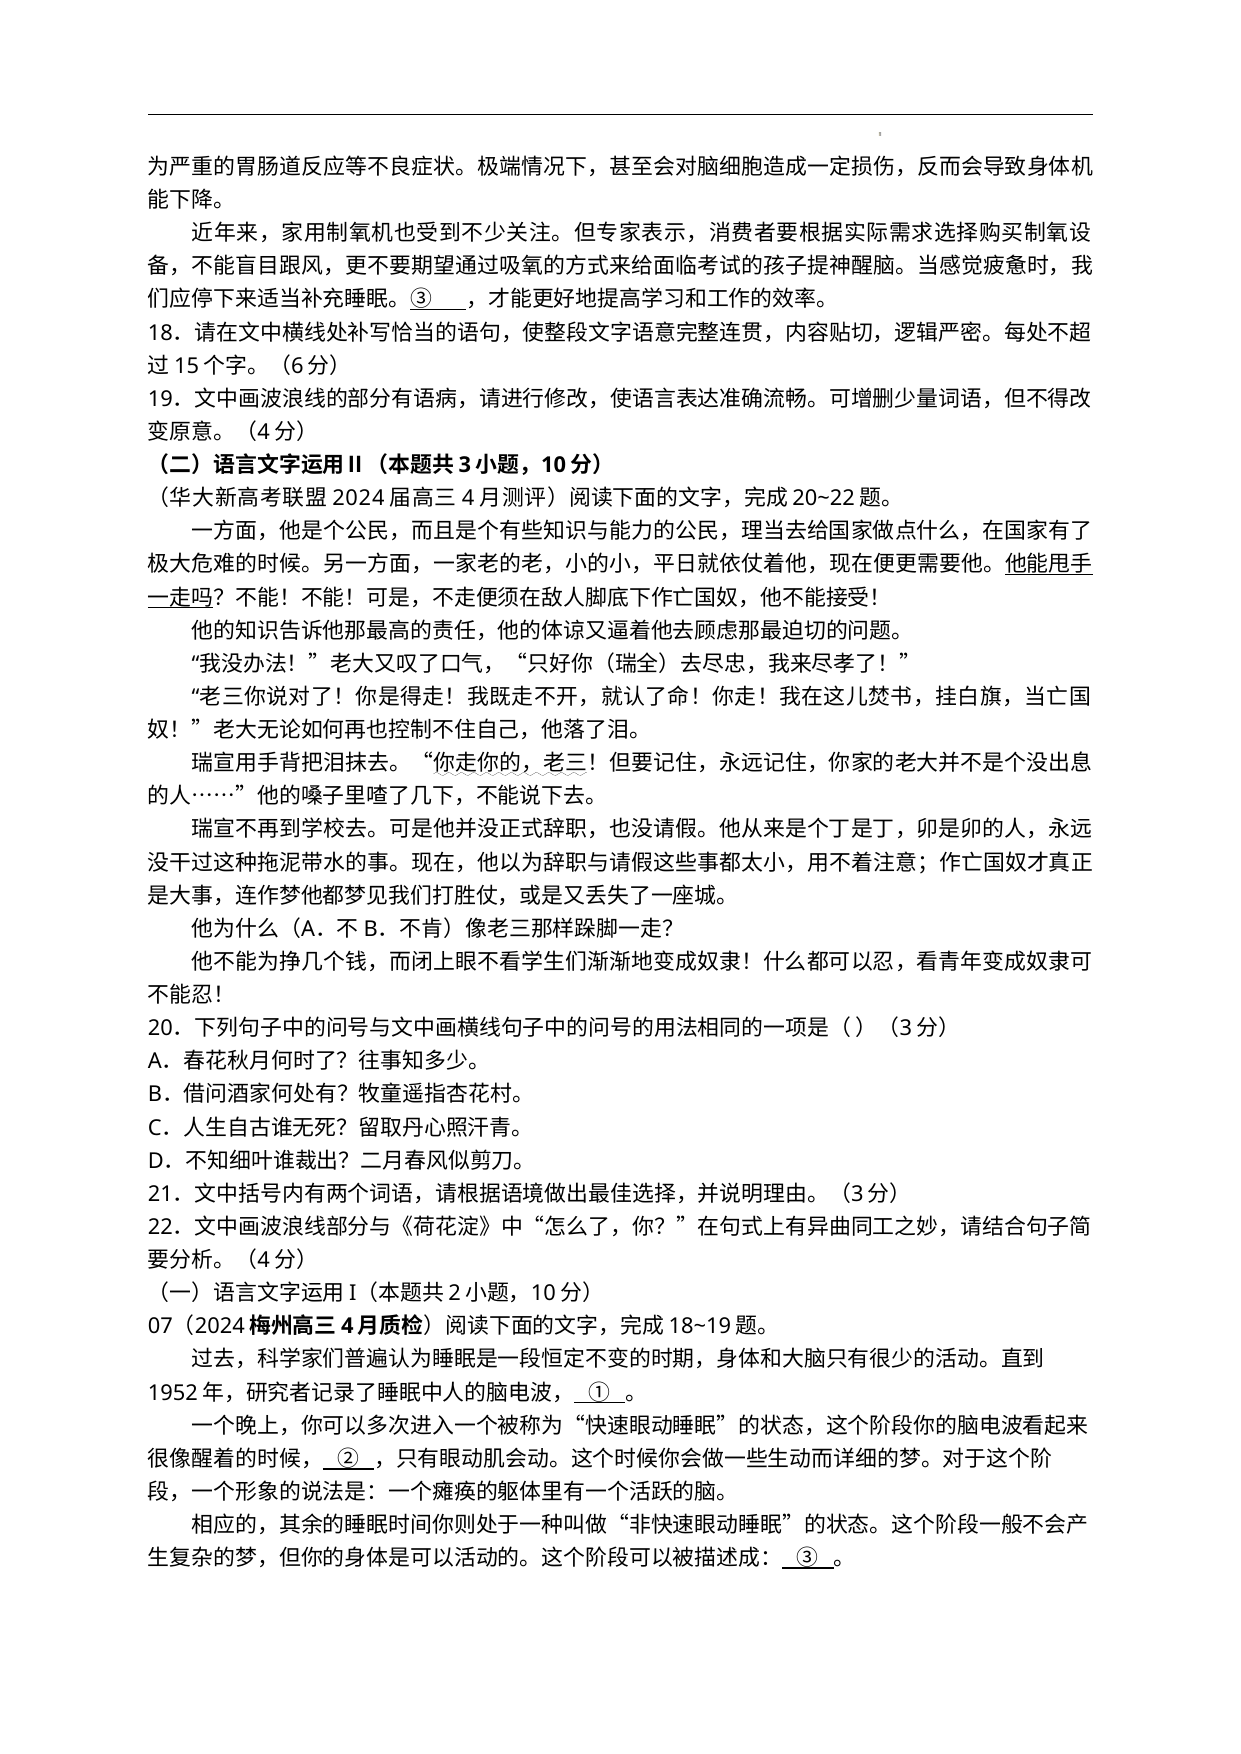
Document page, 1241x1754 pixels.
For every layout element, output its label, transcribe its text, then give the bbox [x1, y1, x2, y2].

text D．不知细叶谁裁出？二月春风似剪刀。 [148, 1142, 1093, 1175]
text 相应的，其余的睡眠时间你则处于一种叫做“非快速眼动睡眠”的状态。这个阶段一般不会产生复杂的梦，但你的身体是可以活动的。这个阶段可以被描述成： ③ 。 [148, 1506, 1093, 1573]
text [148, 181, 1093, 214]
text “我没办法！”老大又叹了口气，“只好你（瑞全）去尽忠，我来尽孝了！” [148, 645, 1093, 678]
text 过去，科学家们普遍认为睡眠是一段恒定不变的时期，身体和大脑只有很少的活动。直到1952年，研究者记录了睡眠中人的脑电波， ① 。 [148, 1341, 1093, 1407]
text 07（2024梅州高三4月质检）阅读下面的文字，完成18~19题。 [148, 1308, 1093, 1341]
text （二）语言文字运用Ⅱ（本题共3小题，10分） [148, 446, 1093, 479]
text 一方面，他是个公民，而且是个有些知识与能力的公民，理当去给国家做点什么，在国家有了极大危难的时候。另一方面，一家老的老，小的小，平日就依仗着他，现在便更需要他。他能甩手一走吗？不能！不能！可是，不走便须在敌人脚底下作亡国奴，他不能接受！ [148, 513, 1093, 546]
text （华大新高考联盟2024届高三4月测评）阅读下面的文字，完成20~22题。 [148, 479, 1093, 513]
text 他不能为挣几个钱，而闭上眼不看学生们渐渐地变成奴隶！什么都可以忍，看青年变成奴隶可不能忍！ [148, 943, 1093, 1009]
text C．人生自古谁无死？留取丹心照汗青。 [148, 1109, 1093, 1142]
text 瑞宣用手背把泪抹去。“你走你的，老三！但要记住，永远记住，你家的老大并不是个没出息的人……”他的嗓子里喳了几下，不能说下去。 [148, 744, 1093, 811]
text 他的知识告诉他那最高的责任，他的体谅又逼着他去顾虑那最迫切的问题。 [148, 612, 1093, 645]
text 22．文中画波浪线部分与《荷花淀》中“怎么了，你？”在句式上有异曲同工之妙，请结合句子简要分析。（4分） [148, 1241, 1093, 1274]
text 近年来，家用制氧机也受到不少关注。但专家表示，消费者要根据实际需求选择购买制氧设备，不能盲目跟风，更不要期望通过吸氧的方式来给面临考试的孩子提神醒脑。当感觉疲惫时，我们应停下来适当补充睡眠。③ ，才能更好地提高学习和工作的效率。 [148, 214, 1093, 248]
text （一）语言文字运用I（本题共2小题，10分） [148, 1274, 1093, 1308]
text 一个晚上，你可以多次进入一个被称为“快速眼动睡眠”的状态，这个阶段你的脑电波看起来很像醒着的时候， ② ，只有眼动肌会动。这个时候你会做一些生动而详细的梦。对于这个阶段，一个形象的说法是：一个瘫痪的躯体里有一个活跃的脑。 [148, 1407, 1093, 1506]
text 瑞宣不再到学校去。可是他并没正式辞职，也没请假。他从来是个丁是丁，卯是卯的人，永远没干过这种拖泥带水的事。现在，他以为辞职与请假这些事都太小，用不着注意；作亡国奴才真正是大事，连作梦他都梦见我们打胜仗，或是又丢失了一座城。 [148, 876, 1093, 910]
text 一方面，他是个公民，而且是个有些知识与能力的公民，理当去给国家做点什么，在国家有了极大危难的时候。另一方面，一家老的老，小的小，平日就依仗着他，现在便更需要他。他能甩手一走吗？不能！不能！可是，不走便须在敌人脚底下作亡国奴，他不能接受！ [148, 578, 1093, 612]
text 18．请在文中横线处补写恰当的语句，使整段文字语意完整连贯，内容贴切，逻辑严密。每处不超过15个字。（6分） [148, 346, 1093, 380]
text 19．文中画波浪线的部分有语病，请进行修改，使语言表达准确流畅。可增删少量词语，但不得改变原意。（4分） [148, 412, 1093, 446]
text 21．文中括号内有两个词语，请根据语境做出最佳选择，并说明理由。（3分） [148, 1175, 1093, 1208]
text B．借问酒家何处有？牧童遥指杏花村。 [148, 1076, 1093, 1109]
text 瑞宣不再到学校去。可是他并没正式辞职，也没请假。他从来是个丁是丁，卯是卯的人，永远没干过这种拖泥带水的事。现在，他以为辞职与请假这些事都太小，用不着注意；作亡国奴才真正是大事，连作梦他都梦见我们打胜仗，或是又丢失了一座城。 [148, 811, 1093, 845]
text 近年来，家用制氧机也受到不少关注。但专家表示，消费者要根据实际需求选择购买制氧设备，不能盲目跟风，更不要期望通过吸氧的方式来给面临考试的孩子提神醒脑。当感觉疲惫时，我们应停下来适当补充睡眠。③ ，才能更好地提高学习和工作的效率。 [148, 280, 1093, 314]
text 20．下列句子中的问号与文中画横线句子中的问号的用法相同的一项是（ ）（3分） [148, 1009, 1093, 1043]
text “老三你说对了！你是得走！我既走不开，就认了命！你走！我在这儿焚书，挂白旗，当亡国奴！”老大无论如何再也控制不住自己，他落了泪。 [148, 678, 1093, 744]
text A．春花秋月何时了？往事知多少。 [148, 1043, 1093, 1076]
text 他为什么（A．不 B．不肯）像老三那样跺脚一走？ [148, 910, 1093, 943]
